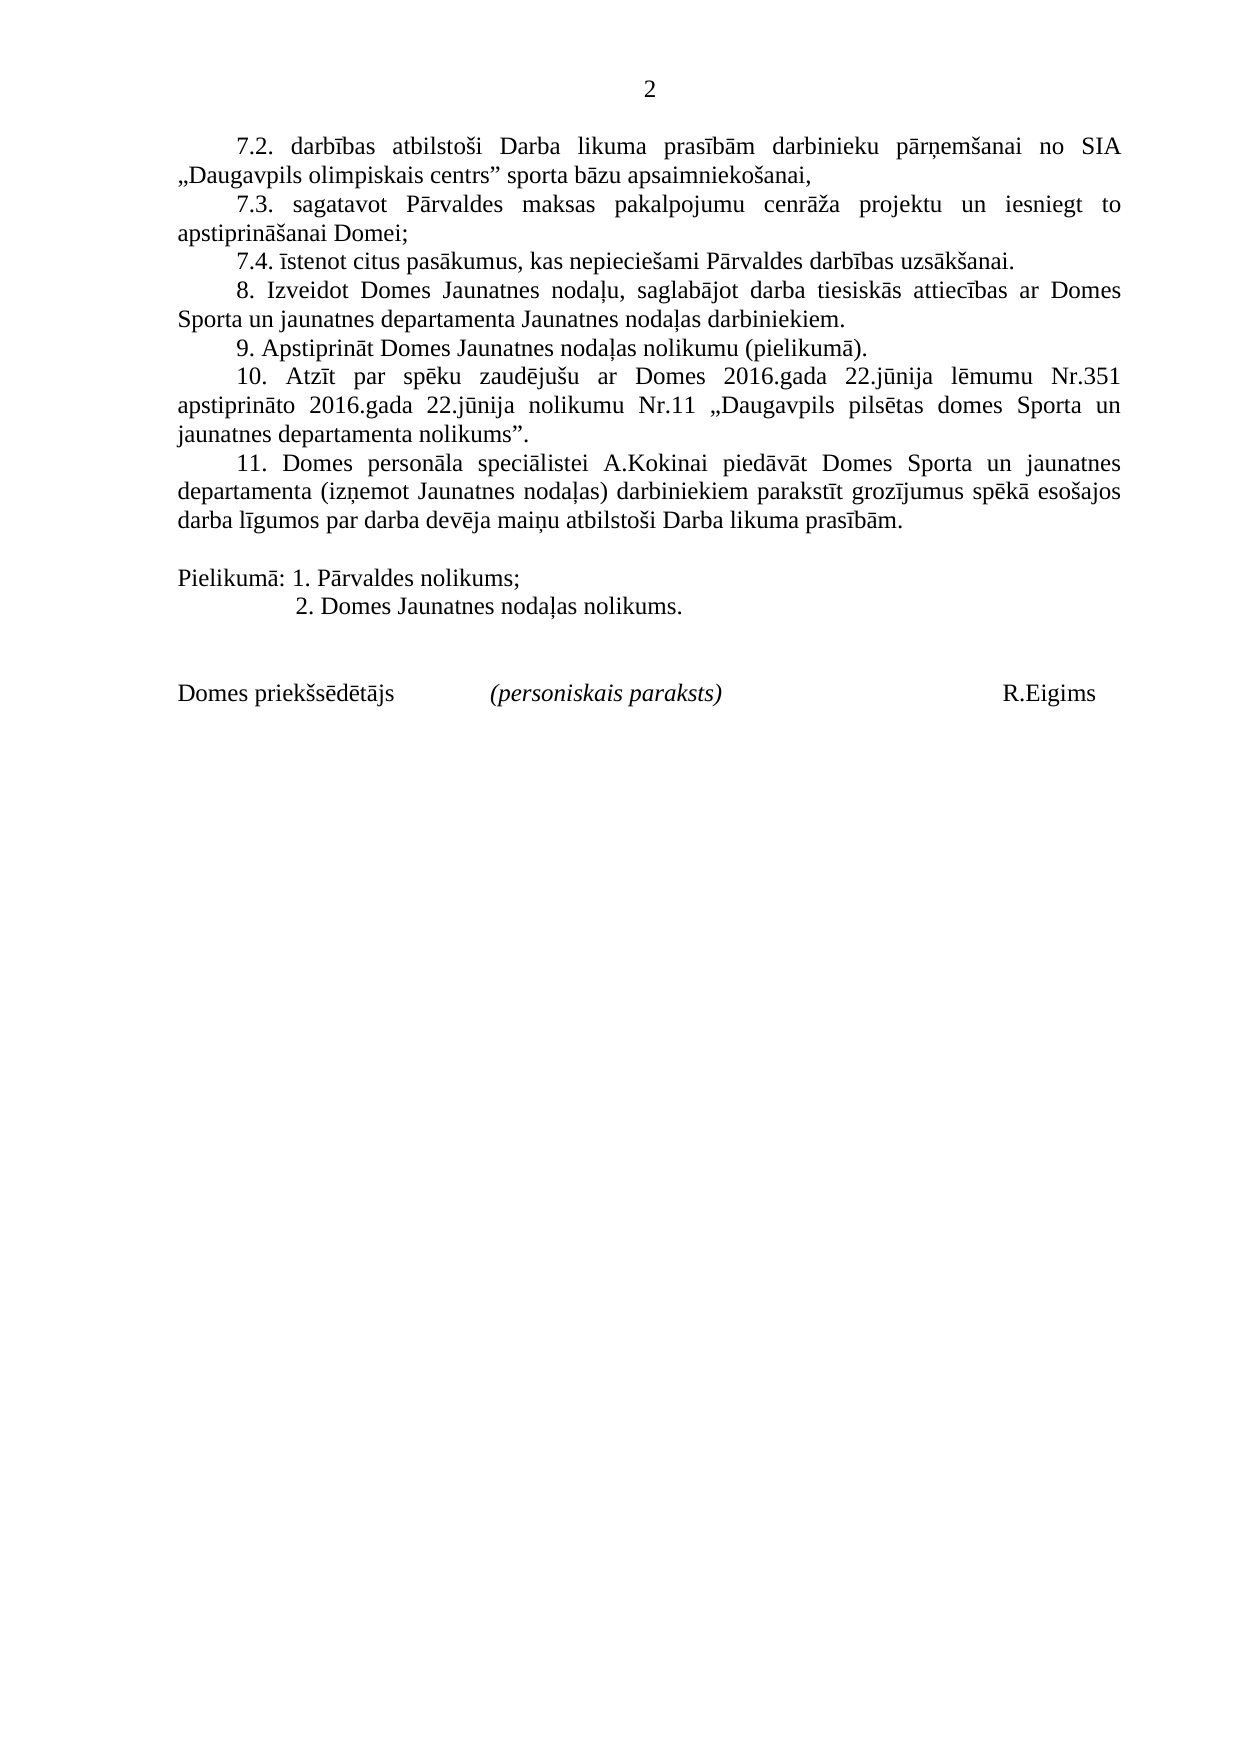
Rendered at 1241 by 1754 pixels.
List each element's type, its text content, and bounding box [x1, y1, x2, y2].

text 9. Apstiprināt Domes Jaunatnes nodaļas nolikumu (pielikumā). [177, 333, 1122, 361]
text 11. Domes personāla speciālistei A.Kokinai piedāvāt Domes Sporta un jaunatnes departamenta (izņemot Jaunatnes nodaļas) darbiniekiem parakstīt grozījumus spēkā esošajos darba līgumos par darba devēja maiņu atbilstoši Darba likuma prasībām. [177, 448, 1122, 534]
text Domes priekšsēdētājs (personiskais paraksts) R.Eigims [177, 678, 1122, 706]
text 7.3. sagatavot Pārvaldes maksas pakalpojumu cenrāža projektu un iesniegt to apstiprināšanai Domei; [177, 189, 1122, 246]
text 10. Atzīt par spēku zaudējušu ar Domes 2016.gada 22.jūnija lēmumu Nr.351 apstiprināto 2016.gada 22.jūnija nolikumu Nr.11 „Daugavpils pilsētas domes Sporta un jaunatnes departamenta nolikums”. [177, 361, 1122, 448]
text 2. Domes Jaunatnes nodaļas nolikums. [236, 591, 1122, 620]
text Pielikumā: 1. Pārvaldes nolikums; [177, 563, 1122, 591]
text 7.4. īstenot citus pasākumus, kas nepieciešami Pārvaldes darbības uzsākšanai. [177, 246, 1122, 275]
text 7.2. darbības atbilstoši Darba likuma prasībām darbinieku pārņemšanai no SIA „Daugavpils olimpiskais centrs” sporta bāzu apsaimniekošanai, [177, 131, 1122, 189]
text 8. Izveidot Domes Jaunatnes nodaļu, saglabājot darba tiesiskās attiecības ar Domes Sporta un jaunatnes departamenta Jaunatnes nodaļas darbiniekiem. [177, 275, 1122, 333]
